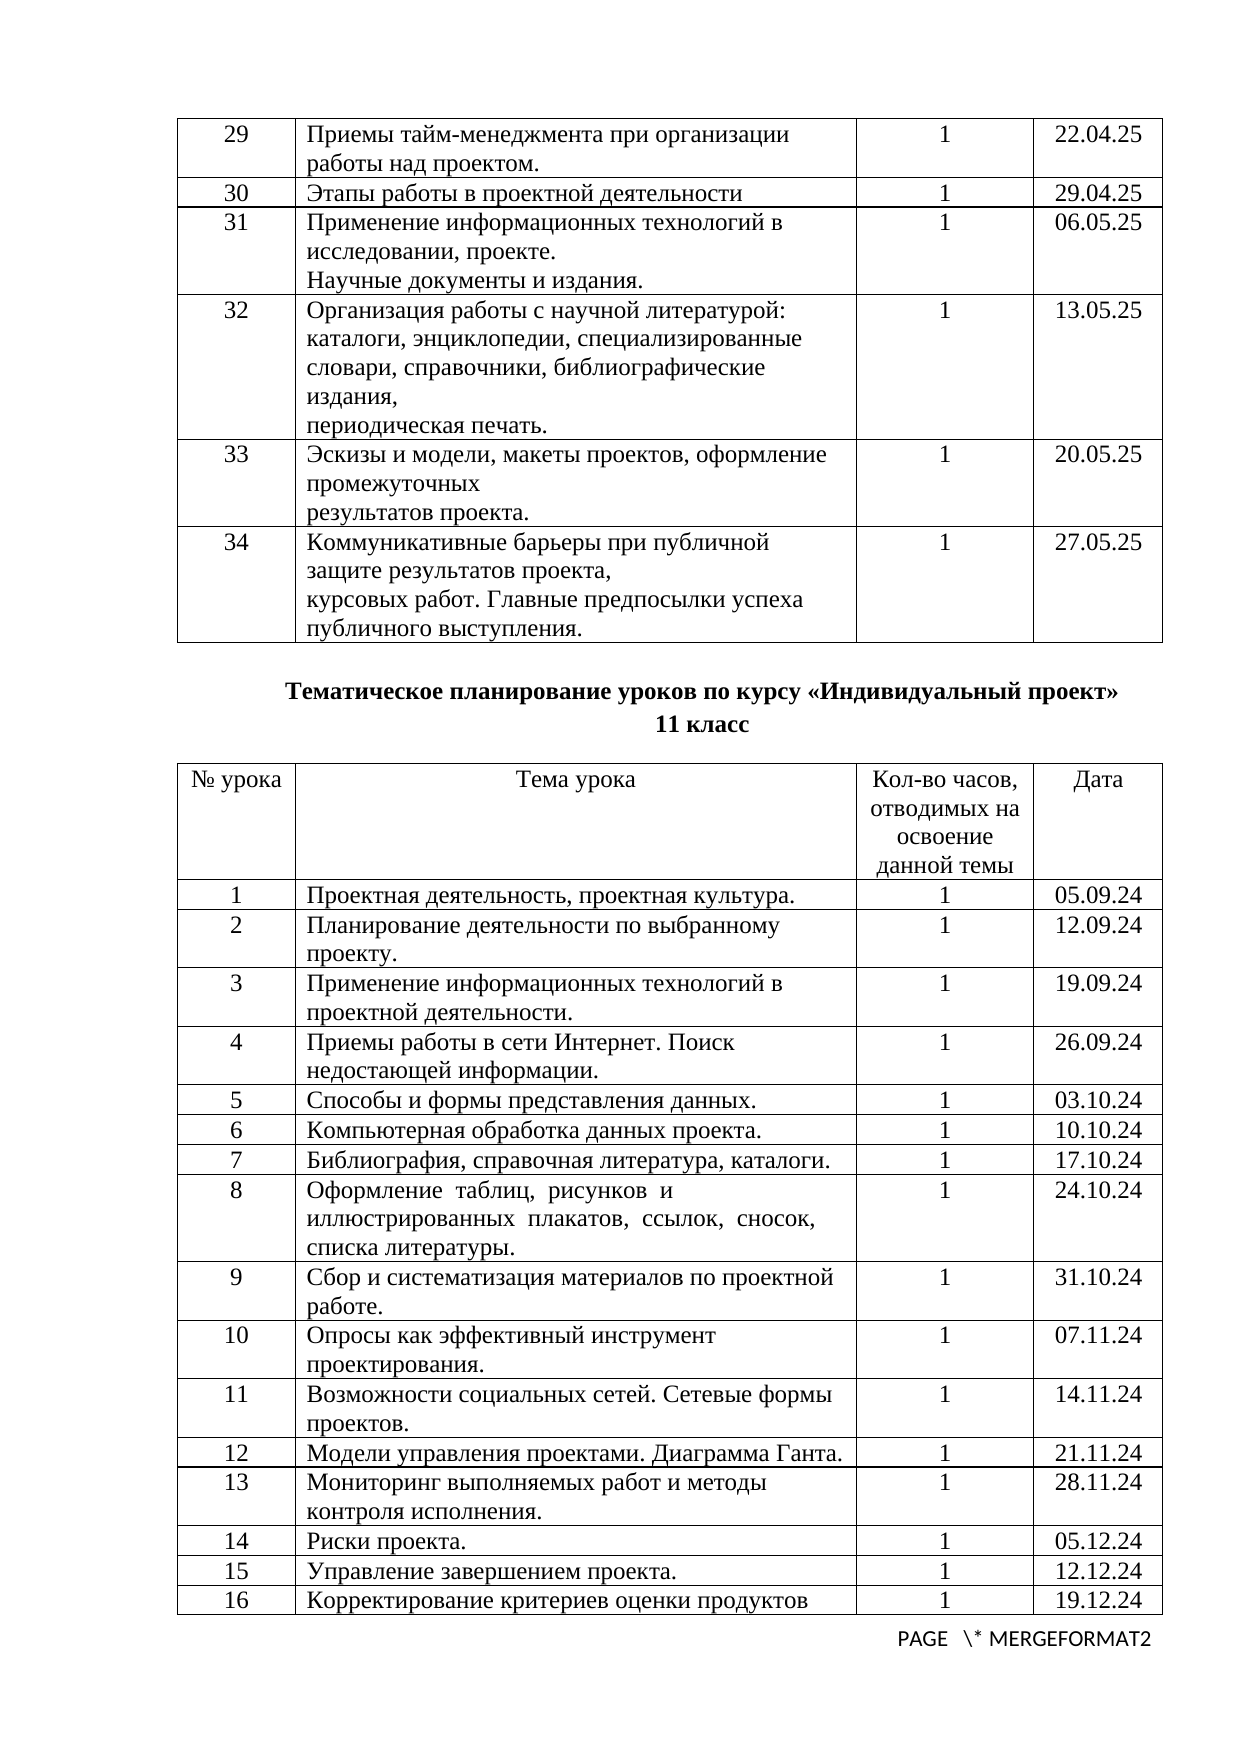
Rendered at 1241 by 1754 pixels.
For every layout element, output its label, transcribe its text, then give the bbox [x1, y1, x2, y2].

table_cell 8 [178, 1175, 295, 1261]
table_cell 1 [857, 295, 1033, 438]
table_cell 1 [857, 1526, 1033, 1555]
table_cell 14 [178, 1526, 295, 1555]
table_cell Организация работы с научной литературой: каталоги, энциклопедии, специализированные словари, справочники, библиографические издания, периодическая печать. [296, 295, 856, 438]
table_cell 29 [178, 119, 295, 177]
table_cell 31.10.24 [1034, 1262, 1162, 1319]
table_cell 1 [857, 1175, 1033, 1261]
table_header № урока [178, 764, 295, 879]
table_cell 12.09.24 [1034, 910, 1162, 967]
table_cell 19.09.24 [1034, 968, 1162, 1026]
table_cell Опросы как эффективный инструмент проектирования. [296, 1321, 856, 1378]
table_cell 19.12.24 [1034, 1586, 1162, 1614]
table_cell 4 [178, 1027, 295, 1084]
table_header Тема урока [296, 764, 856, 879]
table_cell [296, 1586, 856, 1614]
table_cell 11 [178, 1379, 295, 1437]
table_cell 1 [857, 1556, 1033, 1584]
list Тематическое планирование уроков по курсу «Индивидуальный проект» [252, 676, 1152, 705]
table_cell 1 [857, 1027, 1033, 1084]
table_cell 28.11.24 [1034, 1468, 1162, 1525]
table_cell Приемы тайм-менеджмента при организации работы над проектом. [296, 119, 856, 177]
table_cell 27.05.25 [1034, 527, 1162, 642]
table_cell 31 [178, 208, 295, 294]
table_cell Модели управления проектами. Диаграмма Ганта. [296, 1438, 856, 1466]
table_cell 16 [178, 1586, 295, 1614]
table_cell 20.05.25 [1034, 440, 1162, 526]
table_cell Планирование деятельности по выбранному проекту. [296, 910, 856, 967]
table_cell Возможности социальных сетей. Сетевые формы проектов. [296, 1379, 856, 1437]
table_cell 29.04.25 [1034, 178, 1162, 206]
table_cell 6 [178, 1115, 295, 1144]
table_cell 12.12.24 [1034, 1556, 1162, 1584]
table_cell Управление завершением проекта. [296, 1556, 856, 1584]
table_cell 33 [178, 440, 295, 526]
table_cell 24.10.24 [1034, 1175, 1162, 1261]
table_cell Мониторинг выполняемых работ и методы контроля исполнения. [296, 1468, 856, 1525]
table_cell 17.10.24 [1034, 1145, 1162, 1174]
table_cell 1 [857, 1321, 1033, 1378]
table_cell 1 [857, 527, 1033, 642]
table_cell 06.05.25 [1034, 208, 1162, 294]
table_cell 1 [857, 1115, 1033, 1144]
table_cell Библиография, справочная литература, каталоги. [296, 1145, 856, 1174]
table_cell Эскизы и модели, макеты проектов, оформление промежуточных результатов проекта. [296, 440, 856, 526]
table_cell 15 [178, 1556, 295, 1584]
table_cell 1 [857, 910, 1033, 967]
table_cell 10.10.24 [1034, 1115, 1162, 1144]
table_cell 2 [178, 910, 295, 967]
table_cell 34 [178, 527, 295, 642]
table_cell 30 [178, 178, 295, 206]
table_cell Приемы работы в сети Интернет. Поиск недостающей информации. [296, 1027, 856, 1084]
table_header Кол-во часов, отводимых на освоение данной темы [857, 764, 1033, 879]
table_cell Сбор и систематизация материалов по проектной работе. [296, 1262, 856, 1319]
table_cell 1 [857, 119, 1033, 177]
table_cell 21.11.24 [1034, 1438, 1162, 1466]
table_cell 1 [857, 1468, 1033, 1525]
table_cell 26.09.24 [1034, 1027, 1162, 1084]
table_cell 1 [857, 1379, 1033, 1437]
table_cell Компьютерная обработка данных проекта. [296, 1115, 856, 1144]
table_cell 1 [857, 440, 1033, 526]
table_cell 9 [178, 1262, 295, 1319]
table_cell 05.09.24 [1034, 880, 1162, 909]
table_cell Проектная деятельность, проектная культура. [296, 880, 856, 909]
table_cell Риски проекта. [296, 1526, 856, 1555]
table_cell 1 [857, 1085, 1033, 1114]
table_cell 07.11.24 [1034, 1321, 1162, 1378]
table_cell 14.11.24 [1034, 1379, 1162, 1437]
table_cell 1 [857, 1586, 1033, 1614]
table_cell 12 [178, 1438, 295, 1466]
table_cell 1 [857, 880, 1033, 909]
table_header Дата [1034, 764, 1162, 879]
table_cell 5 [178, 1085, 295, 1114]
list 11 класс [252, 709, 1152, 738]
table_cell 22.04.25 [1034, 119, 1162, 177]
table_cell Способы и формы представления данных. [296, 1085, 856, 1114]
table_cell 3 [178, 968, 295, 1026]
table_cell Применение информационных технологий в исследовании, проекте. Научные документы и издания. [296, 208, 856, 294]
table_cell Оформление таблиц, рисунков и иллюстрированных плакатов, ссылок, сносок, списка литературы. [296, 1175, 856, 1261]
table_cell 1 [857, 1438, 1033, 1466]
table_cell 13.05.25 [1034, 295, 1162, 438]
table_cell 1 [857, 208, 1033, 294]
table_cell Этапы работы в проектной деятельности [296, 178, 856, 206]
table_cell 1 [178, 880, 295, 909]
table_cell 10 [178, 1321, 295, 1378]
table_cell 7 [178, 1145, 295, 1174]
table_cell 32 [178, 295, 295, 438]
table_cell 1 [857, 1262, 1033, 1319]
table_cell Применение информационных технологий в проектной деятельности. [296, 968, 856, 1026]
table_cell 1 [857, 178, 1033, 206]
table_cell 1 [857, 1145, 1033, 1174]
table_cell Коммуникативные барьеры при публичной защите результатов проекта, курсовых работ. Главные предпосылки успеха публичного выступления. [296, 527, 856, 642]
table_cell 05.12.24 [1034, 1526, 1162, 1555]
table_cell 1 [857, 968, 1033, 1026]
table_cell 03.10.24 [1034, 1085, 1162, 1114]
table_cell 13 [178, 1468, 295, 1525]
